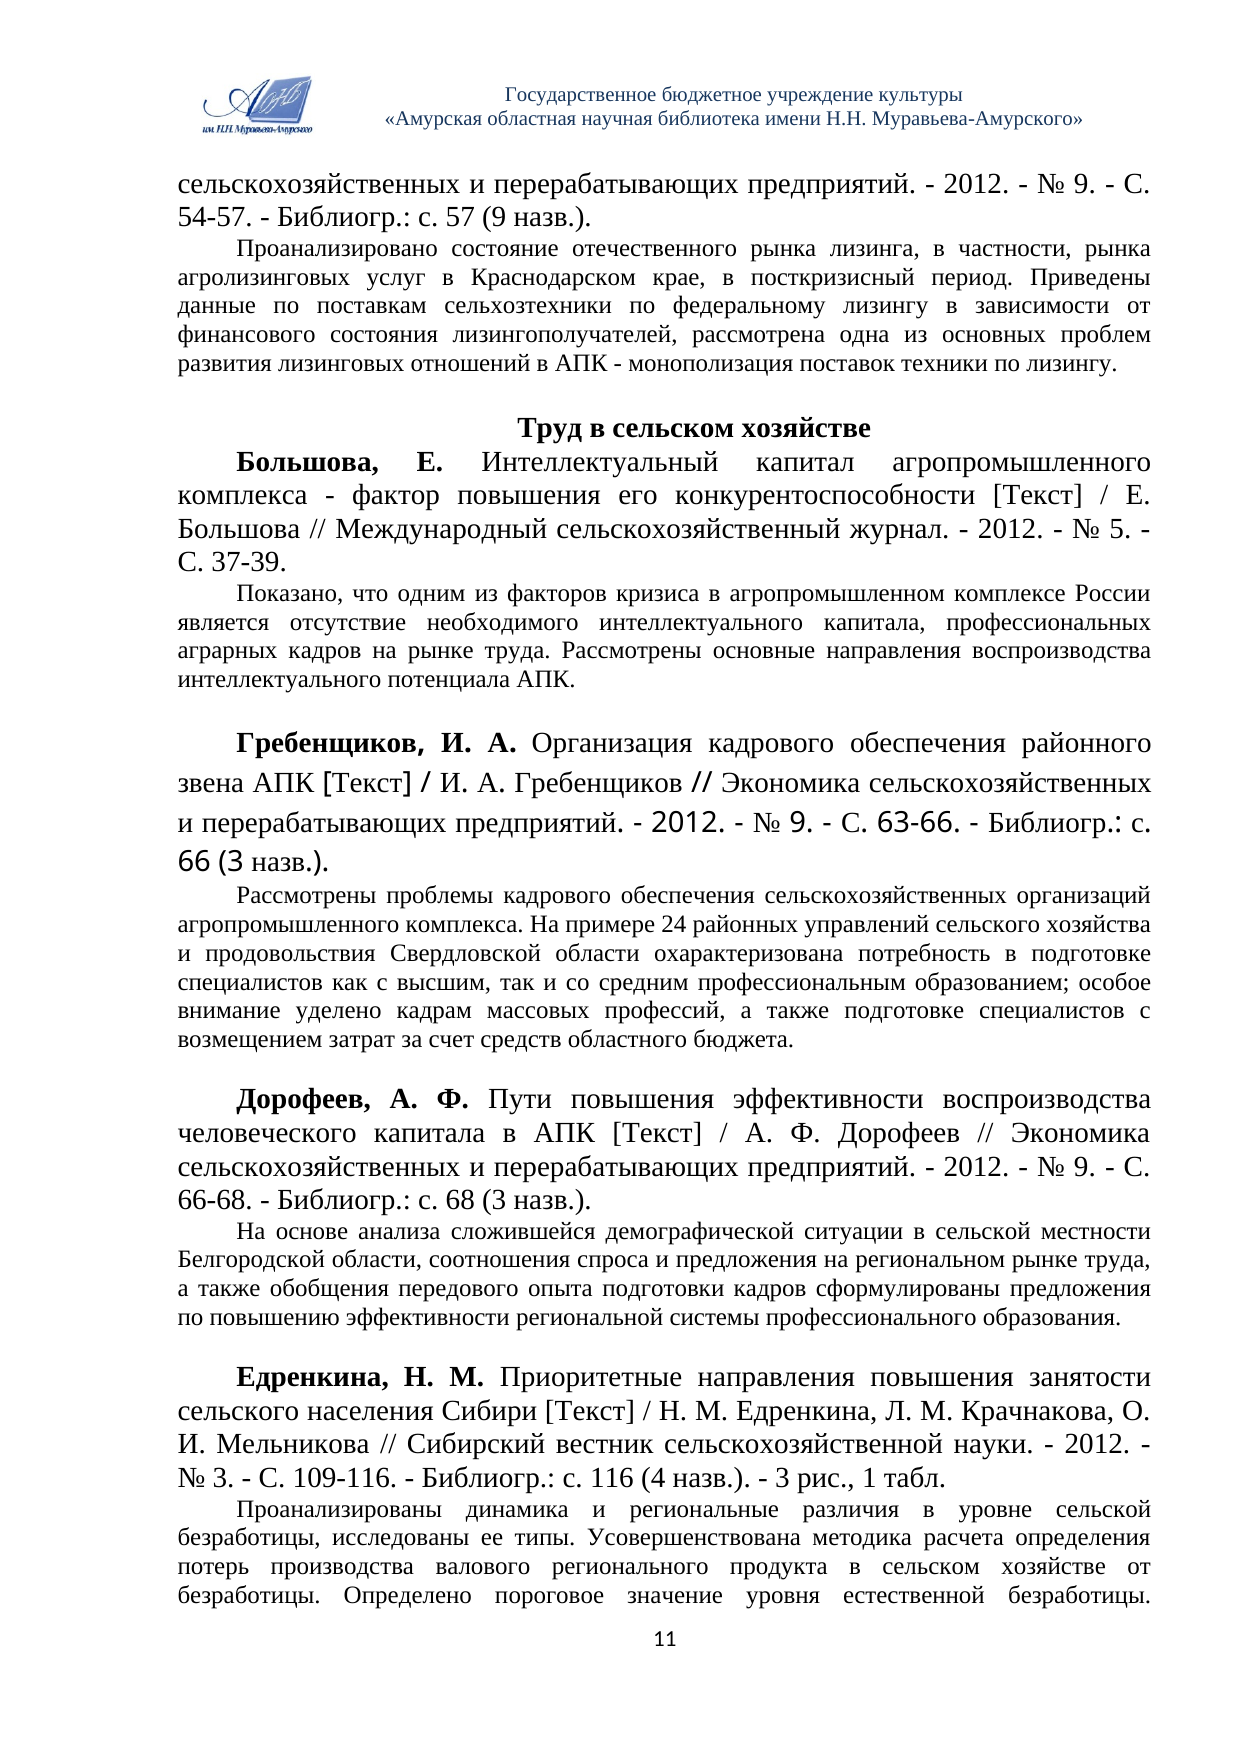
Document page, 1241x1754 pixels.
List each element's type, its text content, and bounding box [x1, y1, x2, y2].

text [177, 166, 1152, 233]
text Труд в сельском хозяйстве [177, 410, 1152, 444]
text Гребенщиков, И. А. Организация кадрового обеспечения районного звена АПК [Текст] / И. А. Гребенщиков // Экономика сельскохозяйственных и перерабатывающих предприятий. - 2012. - № 9. - С. 63-66. - Библиогр.: с. 66 (3 назв.). [177, 722, 1152, 880]
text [177, 1494, 1152, 1609]
text Едренкина, Н. М. Приоритетные направления повышения занятости сельского населения Сибири [Текст] / Н. М. Едренкина, Л. М. Крачнакова, О. И. Мельникова // Сибирский вестник сельскохозяйственной науки. - 2012. - № 3. - С. 109-116. - Библиогр.: с. 116 (4 назв.). - 3 рис., 1 табл. [177, 1359, 1152, 1494]
picture [200, 73, 317, 138]
text Дорофеев, А. Ф. Пути повышения эффективности воспроизводства человеческого капитала в АПК [Текст] / А. Ф. Дорофеев // Экономика сельскохозяйственных и перерабатывающих предприятий. - 2012. - № 9. - С. 66-68. - Библиогр.: с. 68 (3 назв.). [177, 1082, 1152, 1216]
text На основе анализа сложившейся демографической ситуации в сельской местности Белгородской области, соотношения спроса и предложения на региональном рынке труда, а также обобщения передового опыта подготовки кадров сформулированы предложения по повышению эффективности региональной системы профессионального образования. [177, 1216, 1152, 1331]
text Большова, Е. Интеллектуальный капитал агропромышленного комплекса - фактор повышения его конкурентоспособности [Текст] / Е. Большова // Международный сельскохозяйственный журнал. - 2012. - № 5. - С. 37-39. [177, 444, 1152, 578]
text Показано, что одним из факторов кризиса в агропромышленном комплексе России является отсутствие необходимого интеллектуального капитала, профессиональных аграрных кадров на рынке труда. Рассмотрены основные направления воспроизводства интеллектуального потенциала АПК. [177, 578, 1152, 693]
text Рассмотрены проблемы кадрового обеспечения сельскохозяйственных организаций агропромышленного комплекса. На примере 24 районных управлений сельского хозяйства и продовольствия Свердловской области охарактеризована потребность в подготовке специалистов как с высшим, так и со средним профессиональным образованием; особое внимание уделено кадрам массовых профессий, а также подготовке специалистов с возмещением затрат за счет средств областного бюджета. [177, 880, 1152, 1053]
text Проанализировано состояние отечественного рынка лизинга, в частности, рынка агролизинговых услуг в Краснодарском крае, в посткризисный период. Приведены данные по поставкам сельхозтехники по федеральному лизингу в зависимости от финансового состояния лизингополучателей, рассмотрена одна из основных проблем развития лизинговых отношений в АПК - монополизация поставок техники по лизингу. [177, 233, 1152, 377]
